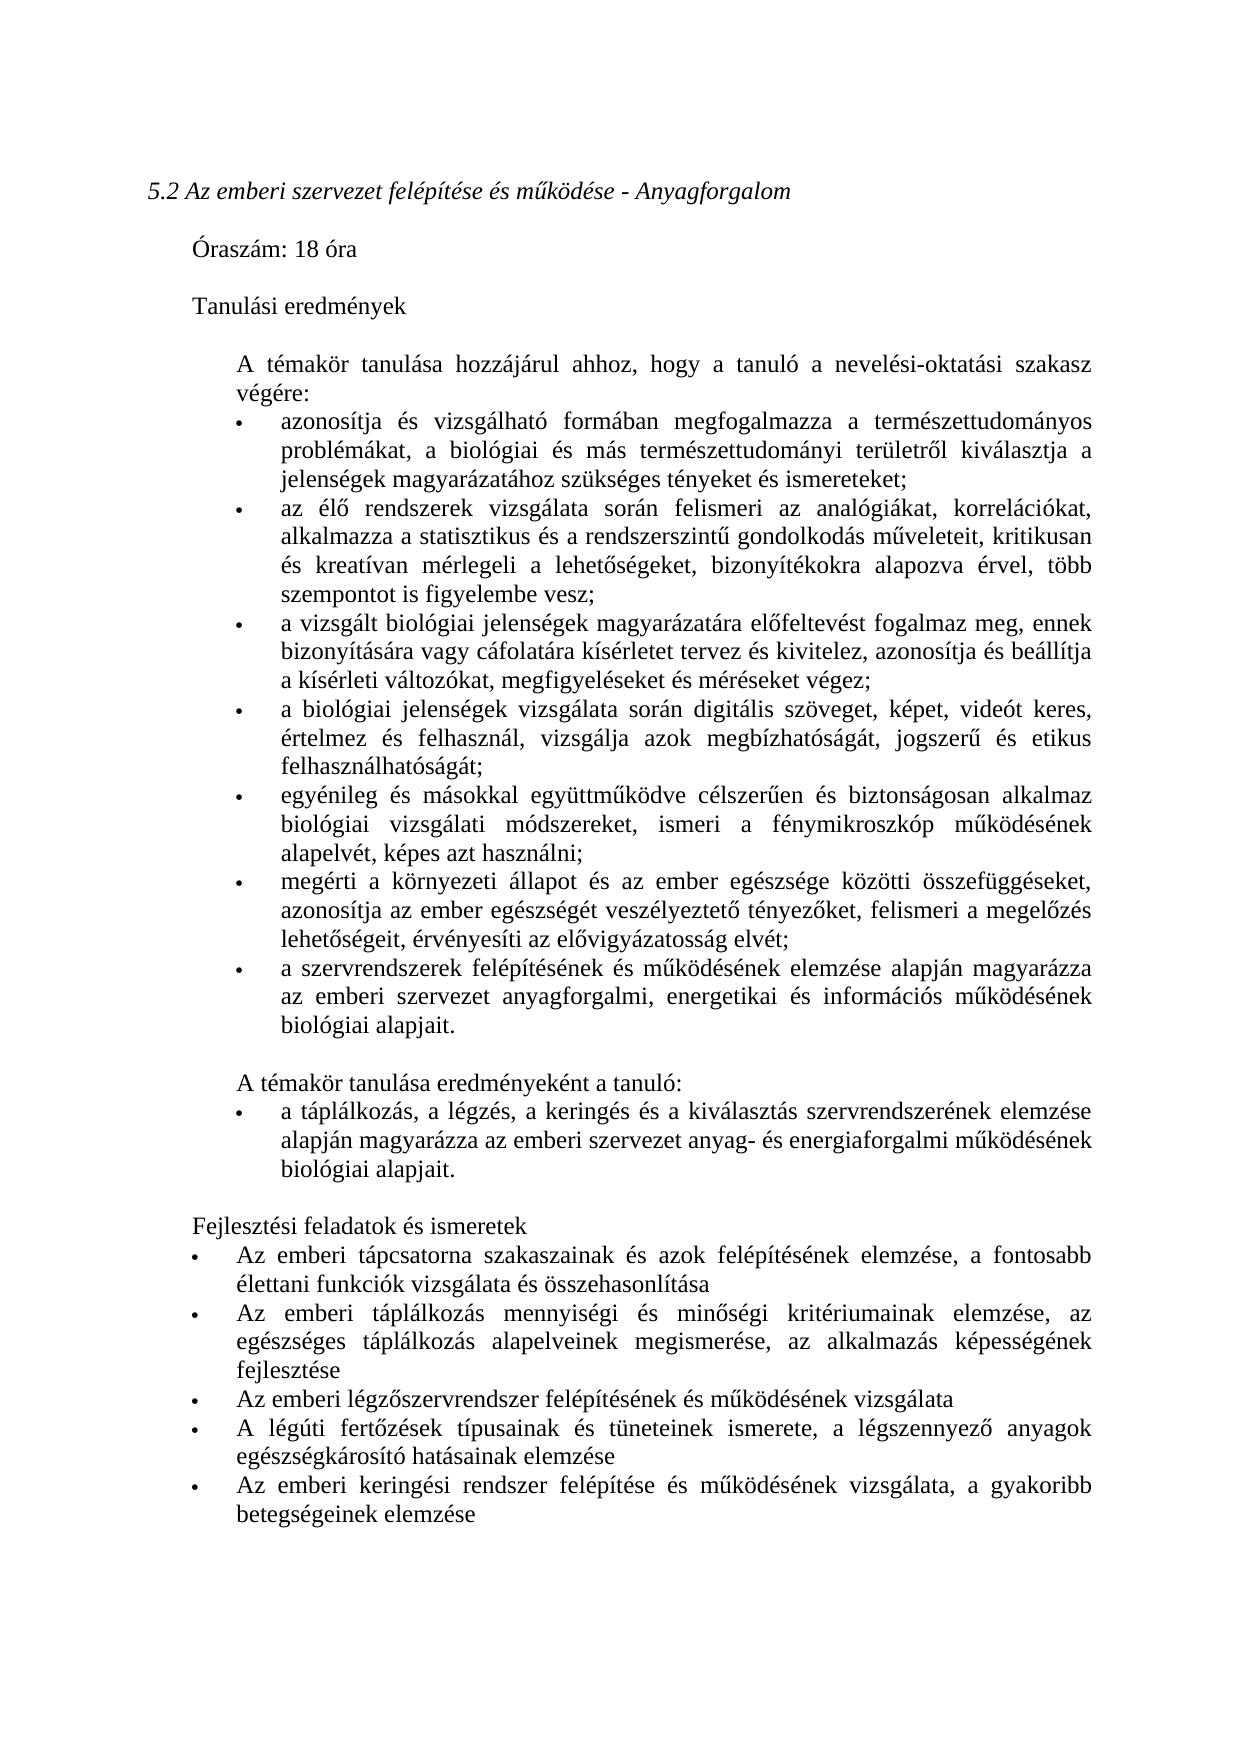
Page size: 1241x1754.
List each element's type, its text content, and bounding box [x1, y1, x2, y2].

list egyénileg és másokkal együttműködve célszerűen és biztonságosan alkalmaz biológiai vizsgálati módszereket, ismeri a fénymikroszkóp működésének alapelvét, képes azt használni; [236, 780, 1093, 866]
text Fejlesztési feladatok és ismeretek [192, 1211, 1093, 1240]
text A témakör tanulása hozzájárul ahhoz, hogy a tanuló a nevelési-oktatási szakasz végére: [236, 349, 1093, 406]
list a vizsgált biológiai jelenségek magyarázatára előfeltevést fogalmaz meg, ennek bizonyítására vagy cáfolatára kísérletet tervez és kivitelez, azonosítja és beállítja a kísérleti változókat, megfigyeléseket és méréseket végez; [236, 608, 1093, 694]
list a szervrendszerek felépítésének és működésének elemzése alapján magyarázza az emberi szervezet anyagforgalmi, energetikai és információs működésének biológiai alapjait. [236, 953, 1093, 1039]
list az élő rendszerek vizsgálata során felismeri az analógiákat, korrelációkat, alkalmazza a statisztikus és a rendszerszintű gondolkodás műveleteit, kritikusan és kreatívan mérlegeli a lehetőségeket, bizonyítékokra alapozva érvel, több szempontot is figyelembe vesz; [236, 493, 1093, 608]
list Az emberi tápcsatorna szakaszainak és azok felépítésének elemzése, a fontosabb élettani funkciók vizsgálata és összehasonlítása [192, 1240, 1093, 1298]
text A témakör tanulása eredményeként a tanuló: [236, 1068, 1093, 1096]
list azonosítja és vizsgálható formában megfogalmazza a természettudományos problémákat, a biológiai és más természettudományi területről kiválasztja a jelenségek magyarázatához szükséges tényeket és ismereteket; [236, 406, 1093, 493]
list A légúti fertőzések típusainak és tüneteinek ismerete, a légszennyező anyagok egészségkárosító hatásainak elemzése [192, 1413, 1093, 1470]
text Óraszám: 18 óra [192, 234, 1093, 263]
list a táplálkozás, a légzés, a keringés és a kiválasztás szervrendszerének elemzése alapján magyarázza az emberi szervezet anyag- és energiaforgalmi működésének biológiai alapjait. [236, 1096, 1093, 1183]
text Tanulási eredmények [192, 291, 1093, 320]
list Az emberi táplálkozás mennyiségi és minőségi kritériumainak elemzése, az egészséges táplálkozás alapelveinek megismerése, az alkalmazás képességének fejlesztése [192, 1298, 1093, 1384]
list Az emberi légzőszervrendszer felépítésének és működésének vizsgálata [192, 1384, 1093, 1413]
list megérti a környezeti állapot és az ember egészsége közötti összefüggéseket, azonosítja az ember egészségét veszélyeztető tényezőket, felismeri a megelőzés lehetőségeit, érvényesíti az elővigyázatosság elvét; [236, 866, 1093, 953]
text 5.2 Az emberi szervezet felépítése és működése - Anyagforgalom [148, 176, 1093, 205]
list a biológiai jelenségek vizsgálata során digitális szöveget, képet, videót keres, értelmez és felhasznál, vizsgálja azok megbízhatóságát, jogszerű és etikus felhasználhatóságát; [236, 694, 1093, 780]
list Az emberi keringési rendszer felépítése és működésének vizsgálata, a gyakoribb betegségeinek elemzése [192, 1470, 1093, 1528]
